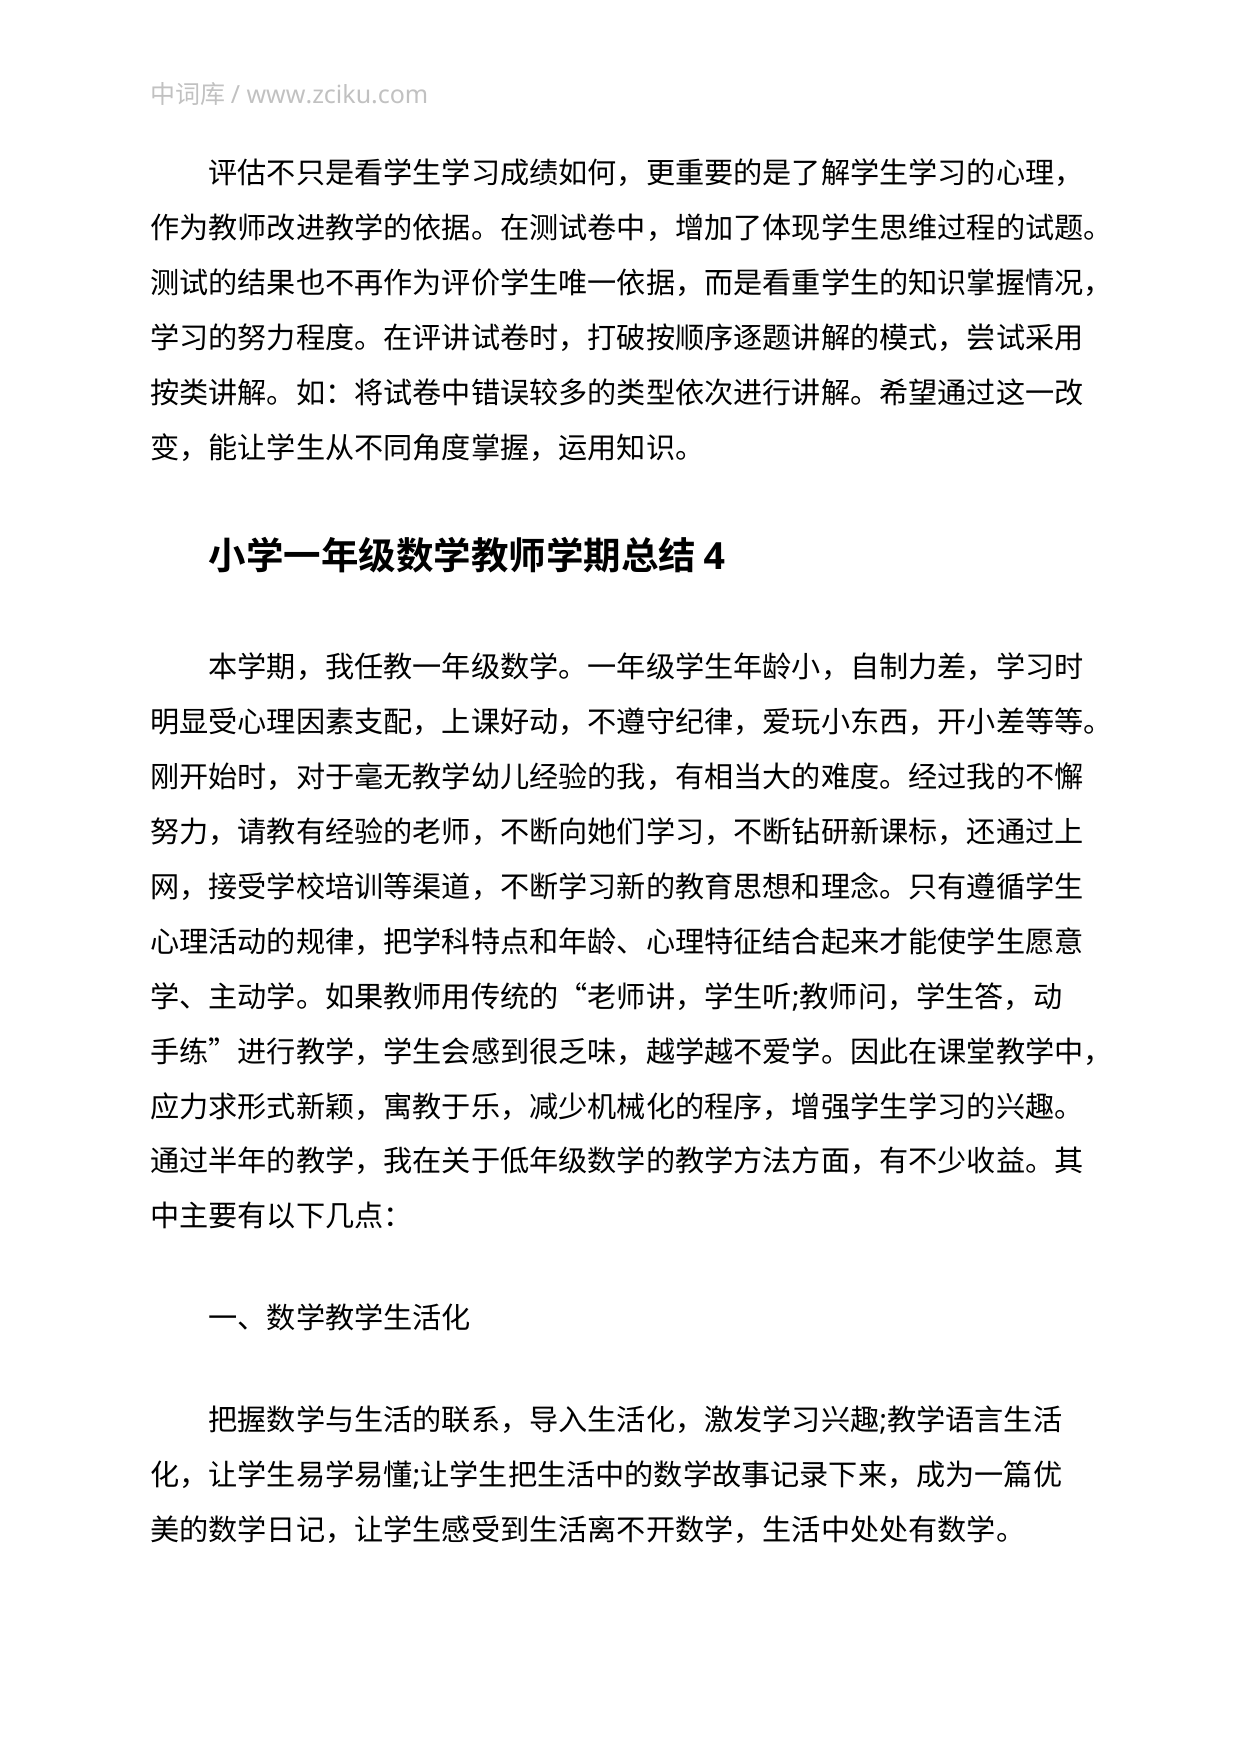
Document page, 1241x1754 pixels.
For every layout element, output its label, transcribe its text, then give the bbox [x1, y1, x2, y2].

text 评估不只是看学生学习成绩如何，更重要的是了解学生学习的心理，作为教师改进教学的依据。在测试卷中，增加了体现学生思维过程的试题。测试的结果也不再作为评价学生唯一依据，而是看重学生的知识掌握情况，学习的努力程度。在评讲试卷时，打破按顺序逐题讲解的模式，尝试采用按类讲解。如：将试卷中错误较多的类型依次进行讲解。希望通过这一改变，能让学生从不同角度掌握，运用知识。 [150, 150, 1090, 467]
text 一、数学教学生活化 [150, 1295, 1090, 1337]
text 把握数学与生活的联系，导入生活化，激发学习兴趣;教学语言生活化，让学生易学易懂;让学生把生活中的数学故事记录下来，成为一篇优美的数学日记，让学生感受到生活离不开数学，生活中处处有数学。 [150, 1396, 1090, 1549]
text 本学期，我任教一年级数学。一年级学生年龄小，自制力差，学习时明显受心理因素支配，上课好动，不遵守纪律，爱玩小东西，开小差等等。刚开始时，对于毫无教学幼儿经验的我，有相当大的难度。经过我的不懈努力，请教有经验的老师，不断向她们学习，不断钻研新课标，还通过上网，接受学校培训等渠道，不断学习新的教育思想和理念。只有遵循学生心理活动的规律，把学科特点和年龄、心理特征结合起来才能使学生愿意学、主动学。如果教师用传统的“老师讲，学生听;教师问，学生答，动手练”进行教学，学生会感到很乏味，越学越不爱学。因此在课堂教学中，应力求形式新颖，寓教于乐，减少机械化的程序，增强学生学习的兴趣。通过半年的教学，我在关于低年级数学的教学方法方面，有不少收益。其中主要有以下几点： [150, 644, 1090, 1235]
text 小学一年级数学教师学期总结4 [150, 526, 1090, 581]
